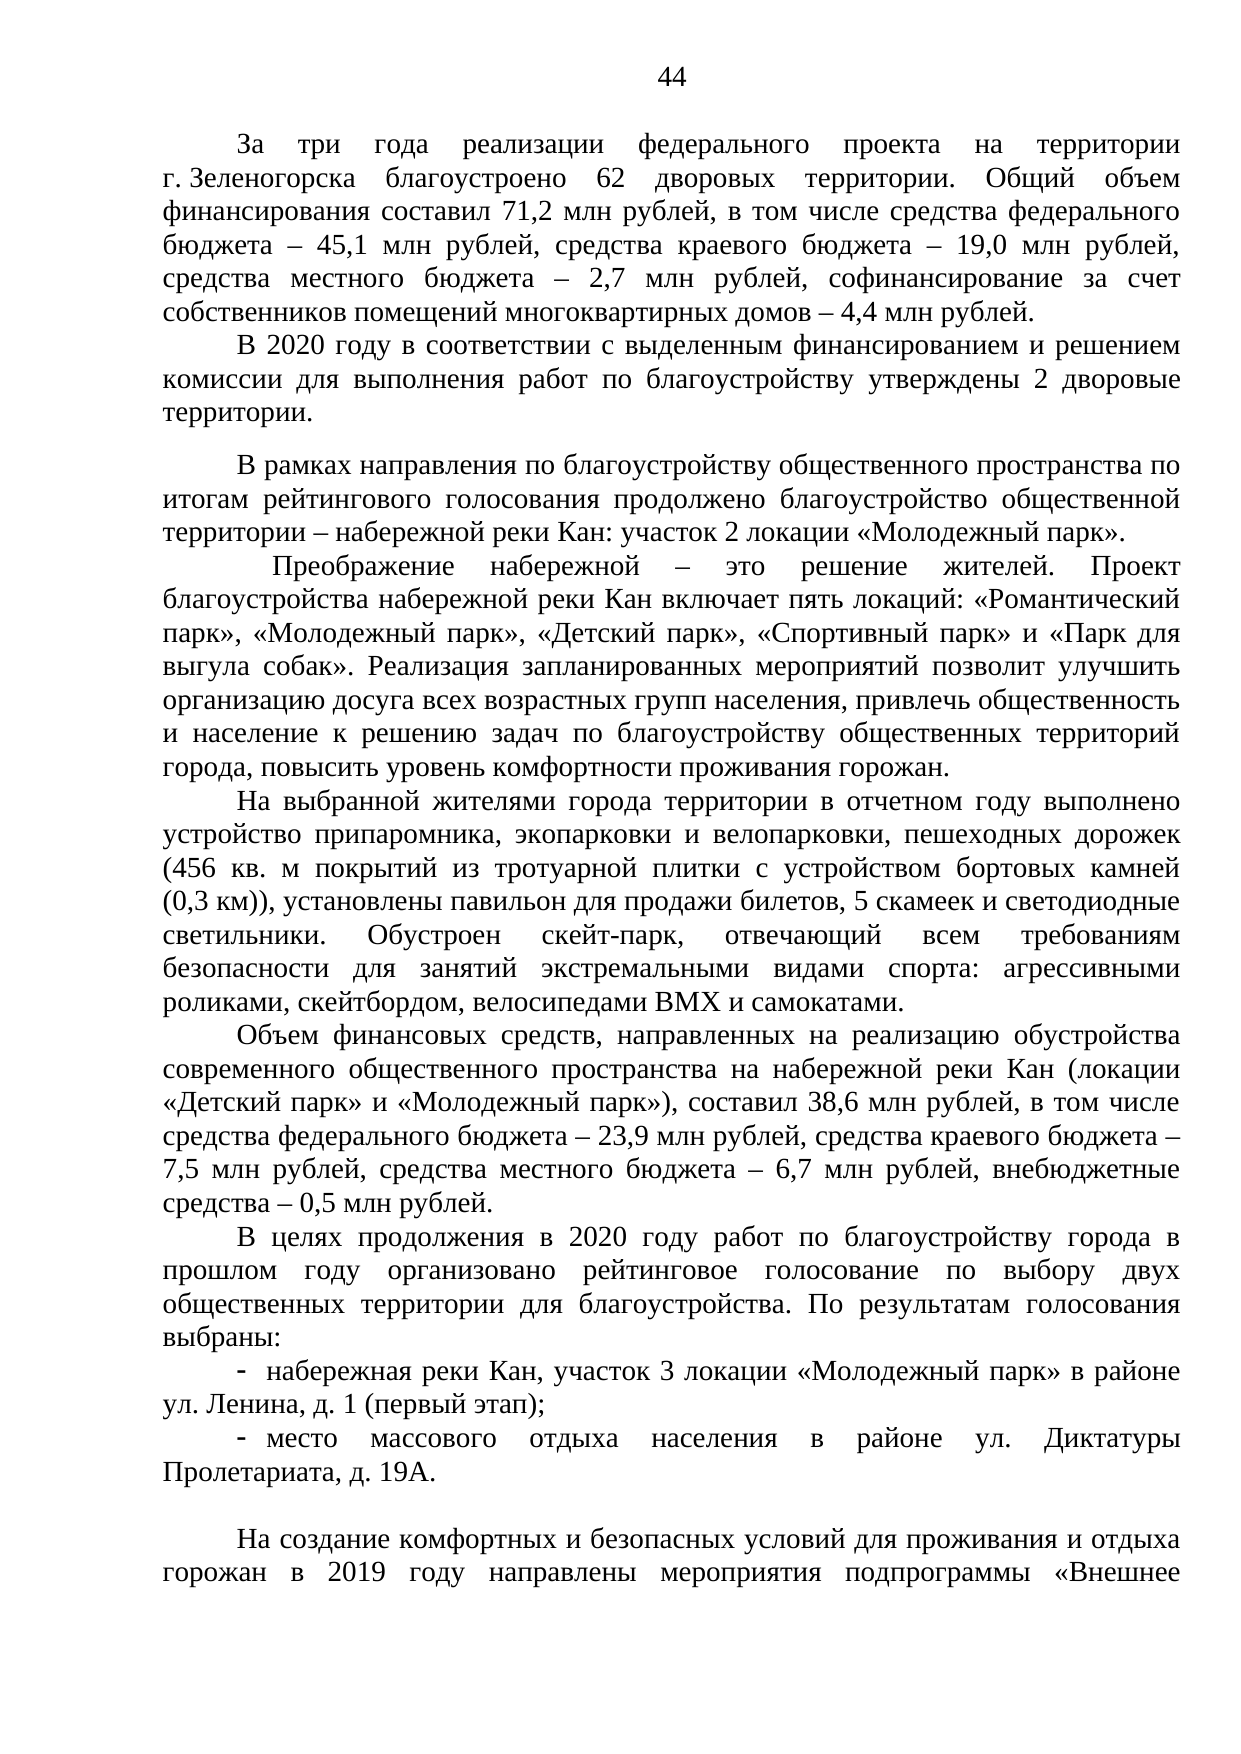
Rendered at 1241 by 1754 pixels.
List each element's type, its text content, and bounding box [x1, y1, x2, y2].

text На выбранной жителями города территории в отчетном году выполнено устройство припаромника, экопарковки и велопарковки, пешеходных дорожек (456 кв. м покрытий из тротуарной плитки с устройством бортовых камней (0,3 км)), установлены павильон для продажи билетов, 5 скамеек и светодиодные светильники. Обустроен скейт-парк, отвечающий всем требованиям безопасности для занятий экстремальными видами спорта: агрессивными роликами, скейтбордом, велосипедами ВМХ и самокатами. [162, 783, 1181, 1017]
text Преображение набережной – это решение жителей. Проект благоустройства набережной реки Кан включает пять локаций: «Романтический парк», «Молодежный парк», «Детский парк», «Спортивный парк» и «Парк для выгула собак». Реализация запланированных мероприятий позволит улучшить организацию досуга всех возрастных групп населения, привлечь общественность и население к решению задач по благоустройству общественных территорий города, повысить уровень комфортности проживания горожан. [162, 548, 1181, 783]
text За три года реализации федерального проекта на территории г. Зеленогорска благоустроено 62 дворовых территории. Общий объем финансирования составил 71,2 млн рублей, в том числе средства федерального бюджета – 45,1 млн рублей, средства краевого бюджета – 19,0 млн рублей, средства местного бюджета – 2,7 млн рублей, софинансирование за счет собственников помещений многоквартирных домов – 4,4 млн рублей. [162, 126, 1181, 327]
list место массового отдыха населения в районе ул. Диктатуры Пролетариата, д. 19А. [162, 1420, 1181, 1487]
text В 2020 году в соответствии с выделенным финансированием и решением комиссии для выполнения работ по благоустройству утверждены 2 дворовые территории. [162, 327, 1181, 428]
text В рамках направления по благоустройству общественного пространства по итогам рейтингового голосования продолжено благоустройство общественной территории – набережной реки Кан: участок 2 локации «Молодежный парк». [162, 447, 1181, 548]
text В целях продолжения в 2020 году работ по благоустройству города в прошлом году организовано рейтинговое голосование по выбору двух общественных территории для благоустройства. По результатам голосования выбраны: [162, 1219, 1181, 1353]
text Объем финансовых средств, направленных на реализацию обустройства современного общественного пространства на набережной реки Кан (локации «Детский парк» и «Молодежный парк»), составил 38,6 млн рублей, в том числе средства федерального бюджета – 23,9 млн рублей, средства краевого бюджета – 7,5 млн рублей, средства местного бюджета – 6,7 млн рублей, внебюджетные средства – 0,5 млн рублей. [162, 1017, 1181, 1219]
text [162, 1521, 1181, 1588]
list набережная реки Кан, участок 3 локации «Молодежный парк» в районе ул. Ленина, д. 1 (первый этап); [162, 1353, 1181, 1420]
